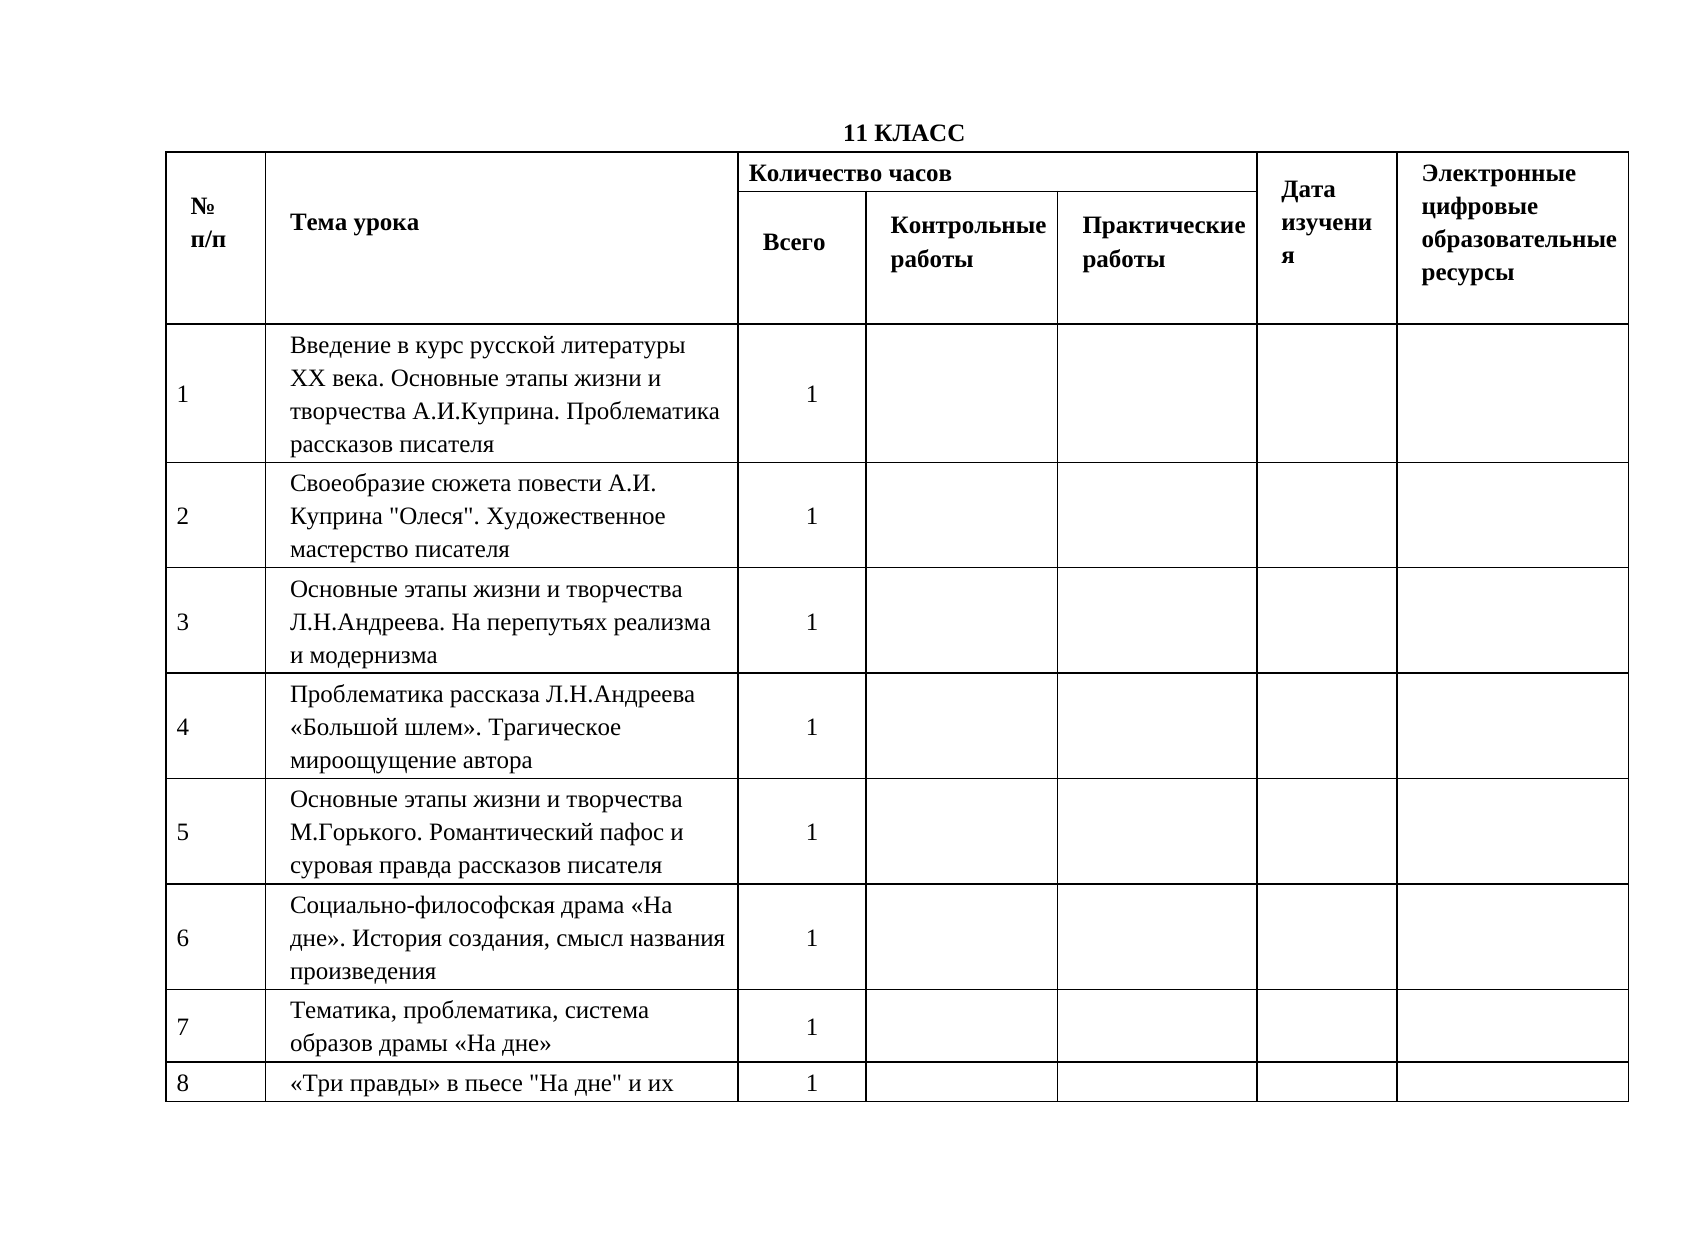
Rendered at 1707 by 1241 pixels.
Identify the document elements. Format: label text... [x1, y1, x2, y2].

table_cell Введение в курс русской литературы ХХ века. Основные этапы жизни и творчества А.И.Куприна. Проблематика рассказов писателя [266, 325, 737, 461]
table_cell 1 [739, 463, 865, 567]
table_cell [867, 325, 1057, 461]
table_cell [1258, 885, 1396, 988]
table_cell Социально-философская драма «На дне». История создания, смысл названия произведения [266, 885, 737, 988]
table_cell [1258, 568, 1396, 672]
table_cell [1258, 779, 1396, 883]
table_cell [1058, 1063, 1256, 1101]
table_cell Своеобразие сюжета повести А.И. Куприна "Олеся". Художественное мастерство писателя [266, 463, 737, 567]
table_cell [1258, 674, 1396, 778]
table_cell [1058, 463, 1256, 567]
table_cell [1058, 674, 1256, 778]
table_cell [1398, 779, 1628, 883]
table_cell [867, 674, 1057, 778]
table_cell Основные этапы жизни и творчества М.Горького. Романтический пафос и суровая правда рассказов писателя [266, 779, 737, 883]
table_cell 1 [739, 568, 865, 672]
table_cell [1398, 1063, 1628, 1101]
table_header Количество часов [739, 153, 1256, 191]
table_cell 1 [739, 885, 865, 988]
table_cell [867, 1063, 1057, 1101]
table_cell [1398, 885, 1628, 988]
table_cell 3 [167, 568, 265, 672]
table_cell [1258, 990, 1396, 1061]
table_header Дата изучения [1258, 153, 1396, 323]
table_cell [867, 885, 1057, 988]
table_cell 2 [167, 463, 265, 567]
table_cell 1 [739, 674, 865, 778]
table_cell [1258, 463, 1396, 567]
table_cell [1058, 885, 1256, 988]
table_cell [1398, 463, 1628, 567]
table_cell [1398, 674, 1628, 778]
table_cell 4 [167, 674, 265, 778]
table_cell 5 [167, 779, 265, 883]
table_cell 1 [739, 779, 865, 883]
table_cell [867, 990, 1057, 1061]
table_cell [1058, 779, 1256, 883]
table_cell [1398, 325, 1628, 461]
table_cell 1 [739, 1063, 865, 1101]
table_cell Тематика, проблематика, система образов драмы «На дне» [266, 990, 737, 1061]
table_cell [1258, 325, 1396, 461]
table_cell 7 [167, 990, 265, 1061]
table_cell Основные этапы жизни и творчества Л.Н.Андреева. На перепутьях реализма и модернизма [266, 568, 737, 672]
table_cell [867, 568, 1057, 672]
table_header № п/п [167, 153, 265, 323]
table_cell 6 [167, 885, 265, 988]
table_cell 8 [167, 1063, 265, 1101]
table_cell [1058, 568, 1256, 672]
table_header Тема урока [266, 153, 737, 323]
table_cell [867, 779, 1057, 883]
table_cell [1058, 990, 1256, 1061]
table_cell Проблематика рассказа Л.Н.Андреева «Большой шлем». Трагическое мироощущение автора [266, 674, 737, 778]
table_cell [1258, 1063, 1396, 1101]
table_cell [1058, 325, 1256, 461]
table_cell [1398, 568, 1628, 672]
table_cell 1 [739, 325, 865, 461]
table_cell 1 [739, 990, 865, 1061]
table_cell Практические работы [1058, 192, 1256, 323]
table_cell Всего [739, 192, 865, 323]
table_cell Контрольные работы [867, 192, 1057, 323]
text 11 КЛАСС [190, 118, 1618, 147]
table_cell 1 [167, 325, 265, 461]
table_header Электронные цифровые образовательные ресурсы [1398, 153, 1628, 323]
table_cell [266, 1063, 737, 1101]
table_cell [867, 463, 1057, 567]
table_cell [1398, 990, 1628, 1061]
